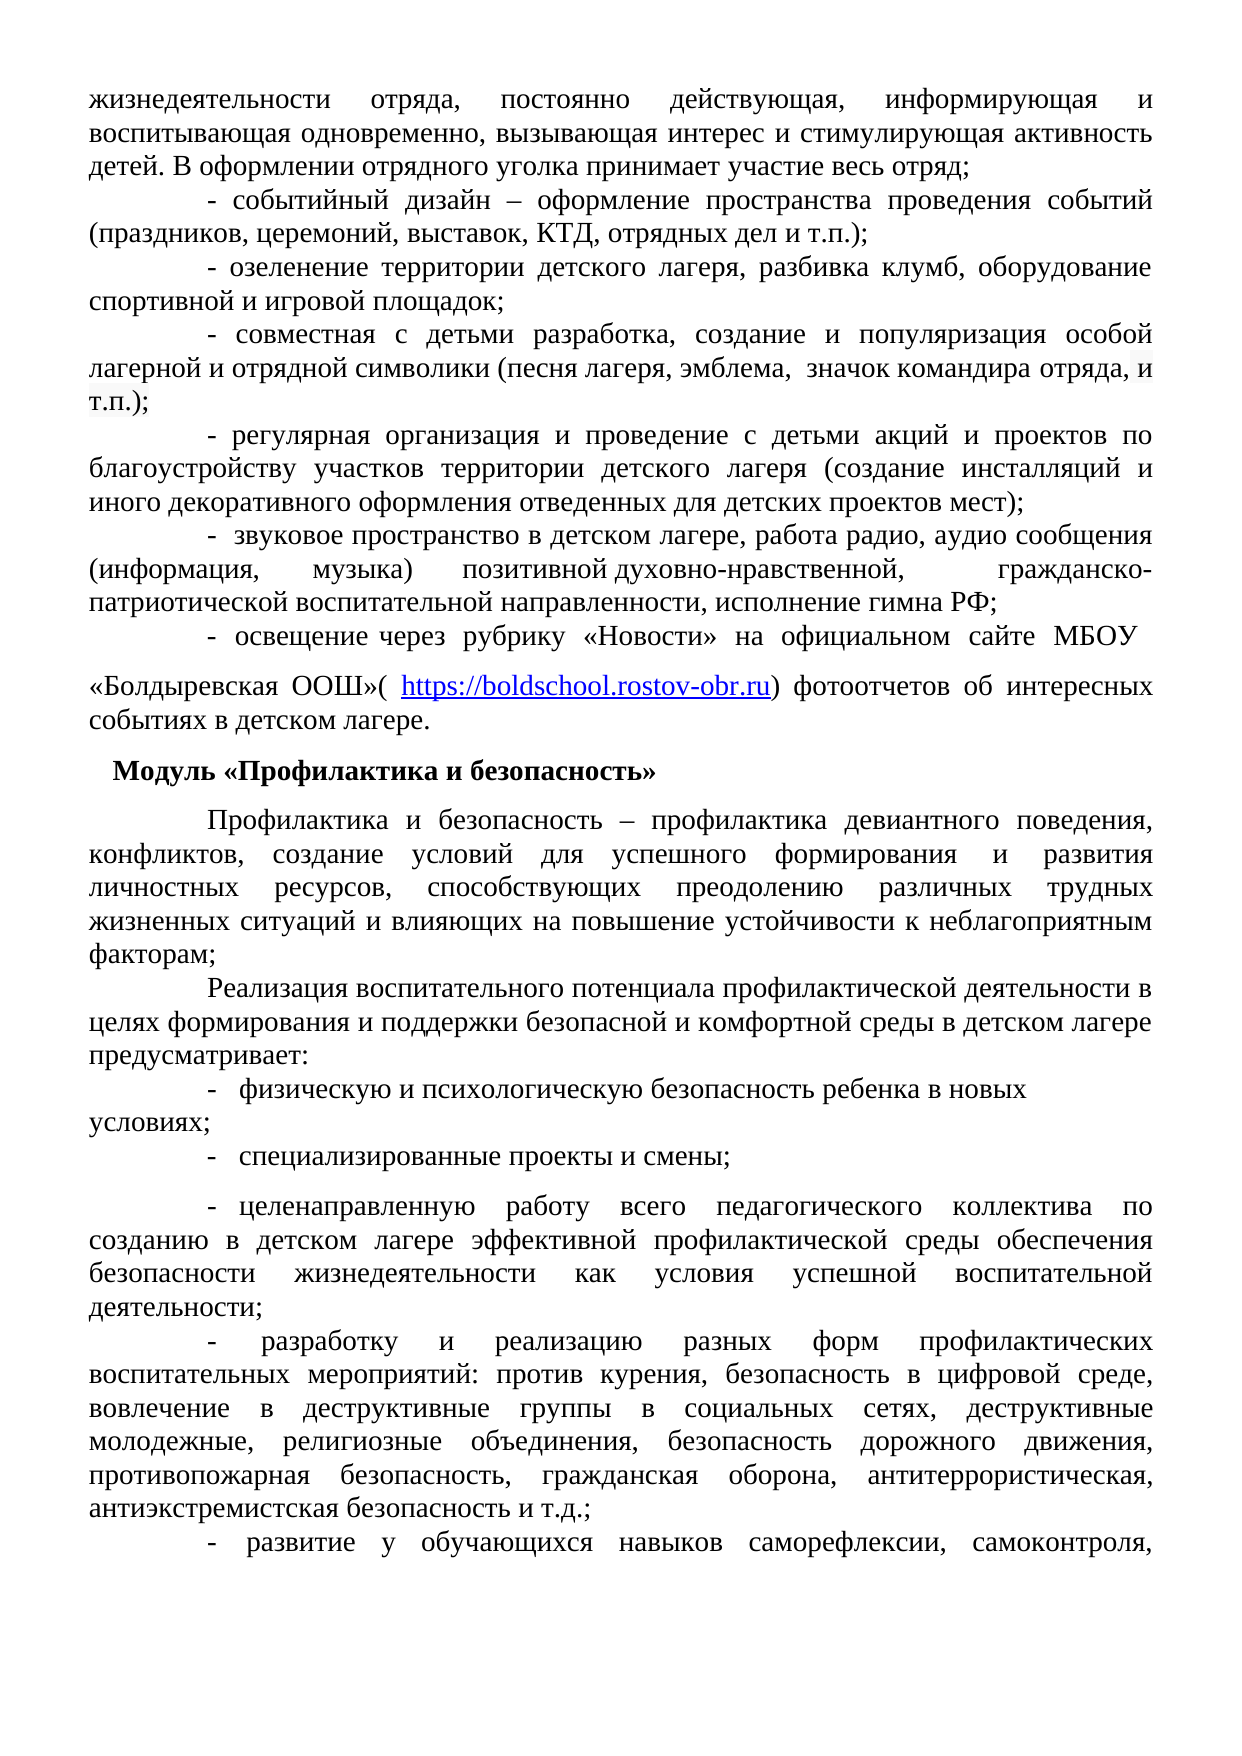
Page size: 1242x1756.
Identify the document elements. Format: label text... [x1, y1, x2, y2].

list совместная с детьми разработка, создание и популяризация особой лагерной и отрядной символики (песня лагеря, эмблема, значок командира отряда, и т.п.); [89, 316, 1153, 417]
text Профилактика и безопасность – профилактика девиантного поведения, конфликтов, создание условий для успешного формирования и развития личностных ресурсов, способствующих преодолению различных трудных жизненных ситуаций и влияющих на повышение устойчивости к неблагоприятным факторам; [89, 802, 1153, 970]
list Модуль «Профилактика и безопасность» [75, 753, 1212, 786]
list регулярная организация и проведение с детьми акций и проектов по благоустройству участков территории детского лагеря (создание инсталляций и иного декоративного оформления отведенных для детских проектов мест); [89, 417, 1153, 517]
list звуковое пространство в детском лагере, работа радио, аудио сообщения (информация, музыка) позитивной духовно-нравственной, гражданско- патриотической воспитательной направленности, исполнение гимна РФ; [89, 517, 1154, 618]
list специализированные проекты и смены; [207, 1138, 1212, 1171]
list событийный дизайн – оформление пространства проведения событий (праздников, церемоний, выставок, КТД, отрядных дел и т.п.); [89, 182, 1153, 249]
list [89, 81, 1153, 182]
list физическую и психологическую безопасность ребенка в новых условиях; [89, 1071, 1028, 1138]
list освещение через рубрику «Новости» на официальном сайте МБОУ [207, 618, 1212, 652]
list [89, 1524, 1153, 1557]
list озеленение территории детского лагеря, разбивка клумб, оборудование спортивной и игровой площадок; [89, 249, 1153, 316]
text «Болдыревская ООШ»( https://boldschool.rostov-obr.ru) фотоотчетов об интересных событиях в детском лагере. [89, 668, 1153, 735]
text Реализация воспитательного потенциала профилактической деятельности в целях формирования и поддержки безопасной и комфортной среды в детском лагере предусматривает: [89, 970, 1153, 1071]
list разработку и реализацию разных форм профилактических воспитательных мероприятий: против курения, безопасность в цифровой среде, вовлечение в деструктивные группы в социальных сетях, деструктивные молодежные, религиозные объединения, безопасность дорожного движения, противопожарная безопасность, гражданская оборона, антитеррористическая, антиэкстремистская безопасность и т.д.; [89, 1323, 1153, 1524]
list целенаправленную работу всего педагогического коллектива по созданию в детском лагере эффективной профилактической среды обеспечения безопасности жизнедеятельности как условия успешной воспитательной деятельности; [89, 1188, 1153, 1323]
